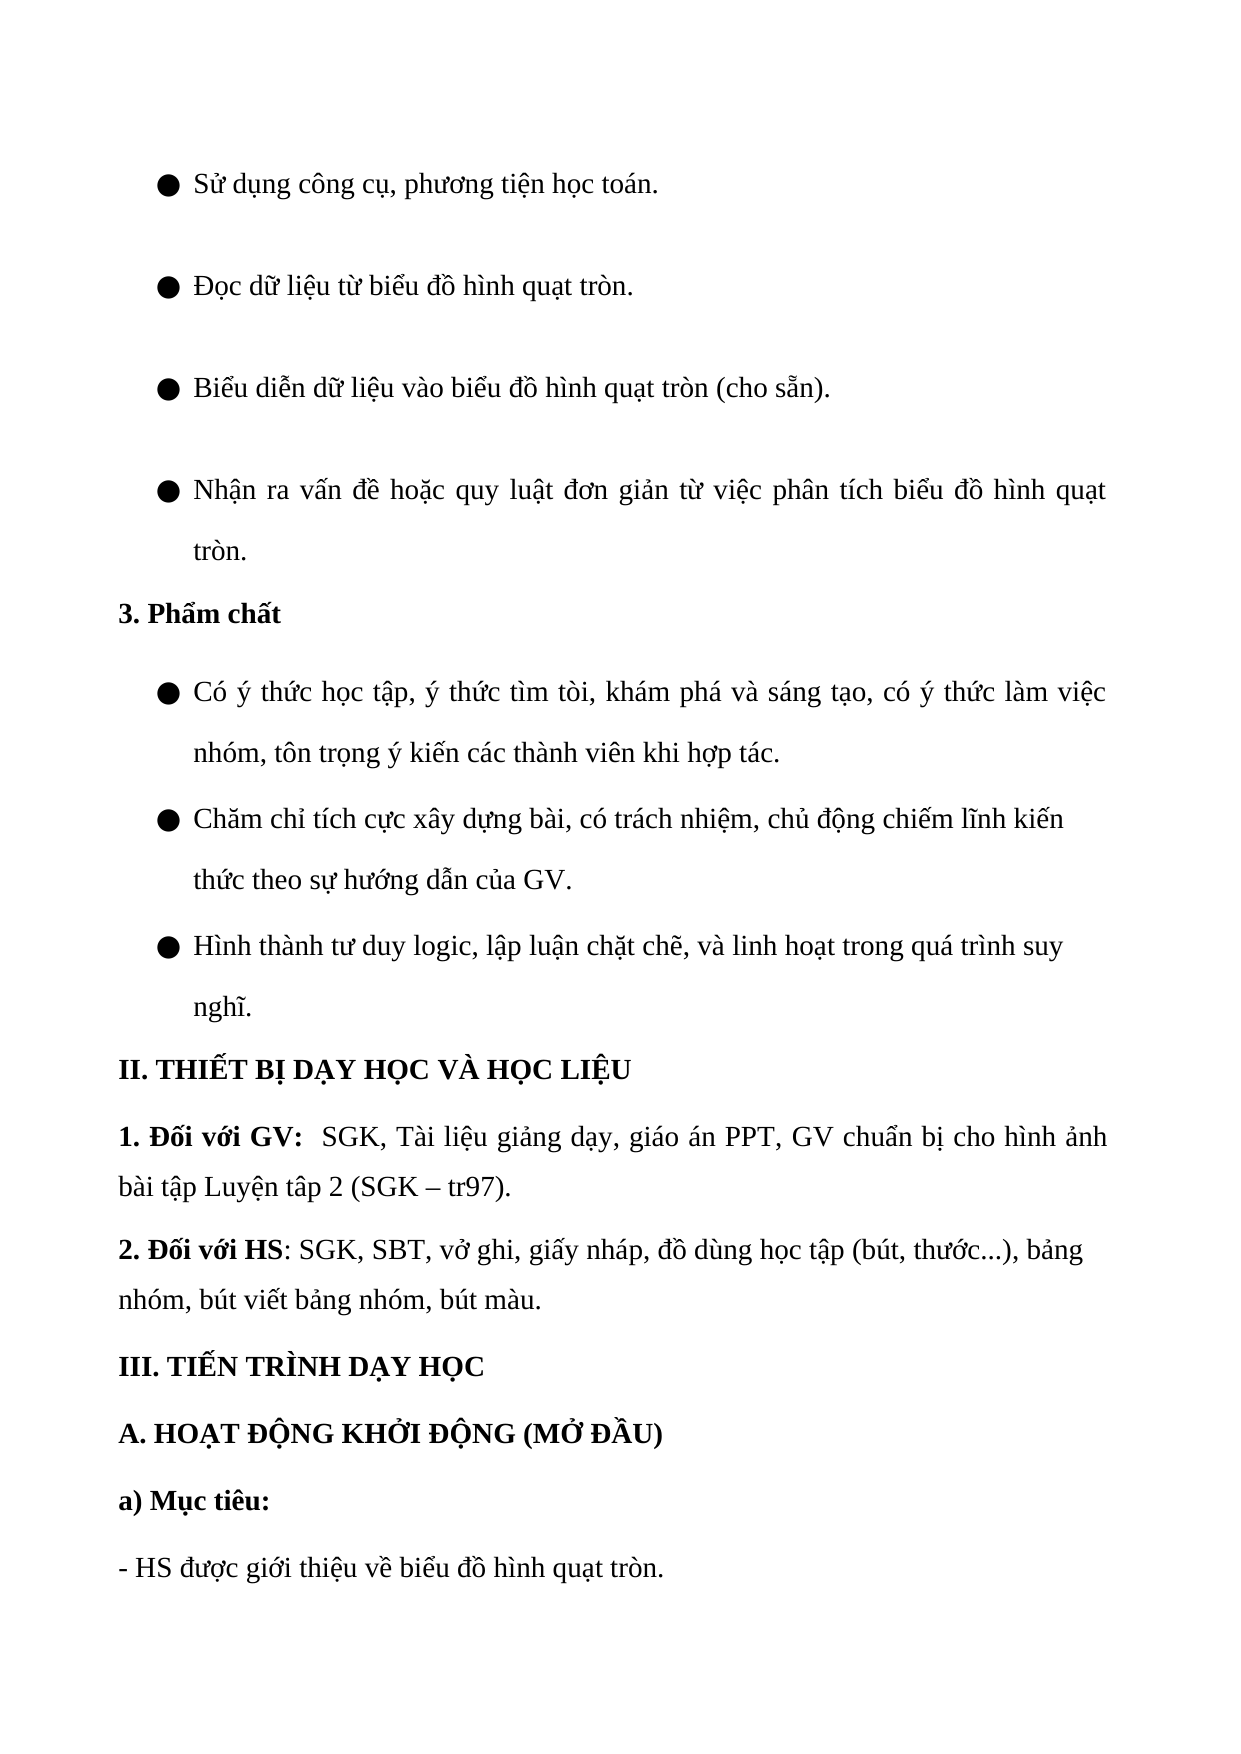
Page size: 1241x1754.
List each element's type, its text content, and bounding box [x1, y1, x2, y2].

list Chăm chỉ tích cực xây dựng bài, có trách nhiệm, chủ động chiếm lĩnh kiến thức theo sự hướng dẫn của GV. [156, 786, 1107, 896]
list Có ý thức học tập, ý thức tìm tòi, khám phá và sáng tạo, có ý thức làm việc nhóm, tôn trọng ý kiến các thành viên khi hợp tác. [156, 659, 1107, 769]
text III. TIẾN TRÌNH DẠY HỌC [118, 1349, 1107, 1383]
text a) Mục tiêu: [118, 1483, 1107, 1517]
list Hình thành tư duy logic, lập luận chặt chẽ, và linh hoạt trong quá trình suy nghĩ. [156, 912, 1107, 1023]
list Nhận ra vấn đề hoặc quy luật đơn giản từ việc phân tích biểu đồ hình quạt tròn. [156, 457, 1107, 567]
text 2. Đối với HS: SGK, SBT, vở ghi, giấy nháp, đồ dùng học tập (bút, thước...), bảng nhóm, bút viết bảng nhóm, bút màu. [118, 1232, 1107, 1316]
list Biểu diễn dữ liệu vào biểu đồ hình quạt tròn (cho sẵn). [156, 354, 1107, 414]
text 3. Phẩm chất [118, 596, 1107, 629]
text A. HOẠT ĐỘNG KHỞI ĐỘNG (MỞ ĐẦU) [118, 1416, 1107, 1450]
text - HS được giới thiệu về biểu đồ hình quạt tròn. [118, 1550, 1107, 1584]
list Đọc dữ liệu từ biểu đồ hình quạt tròn. [156, 252, 1107, 312]
text II. THIẾT BỊ DẠY HỌC VÀ HỌC LIỆU [118, 1052, 1107, 1085]
text 1. Đối với GV: SGK, Tài liệu giảng dạy, giáo án PPT, GV chuẩn bị cho hình ảnh bài tập Luyện tâp 2 (SGK – tr97). [118, 1119, 1107, 1203]
list Sử dụng công cụ, phương tiện học toán. [156, 150, 1107, 210]
